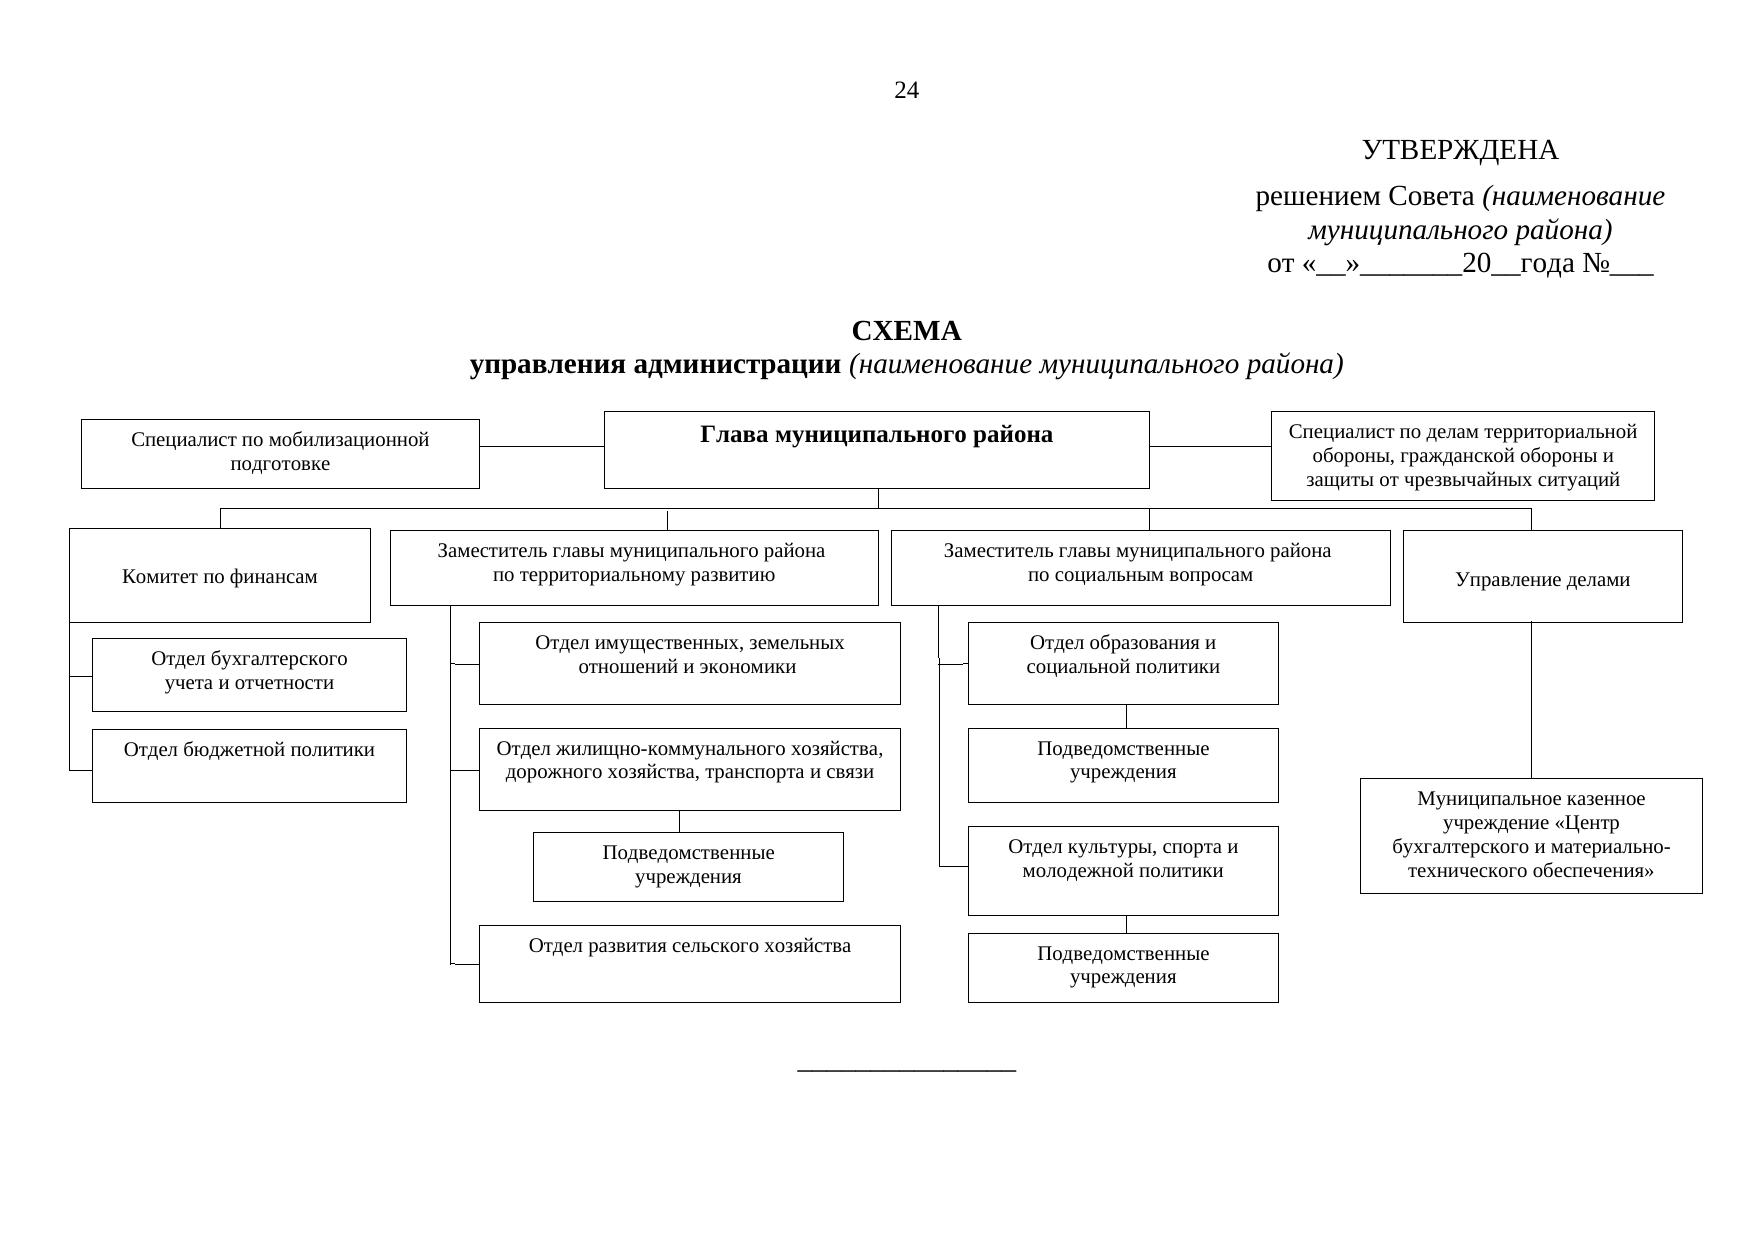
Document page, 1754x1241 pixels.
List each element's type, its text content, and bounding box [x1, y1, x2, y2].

text управления администрации (наименование муниципального района) [118, 346, 1695, 380]
text УТВЕРЖДЕНА [1226, 132, 1695, 166]
text решением Совета (наименование муниципального района) [1226, 178, 1695, 246]
text СХЕМА [118, 313, 1695, 346]
text _______________ [118, 1042, 1695, 1075]
text от «__»_______20__года №___ [1226, 246, 1695, 279]
